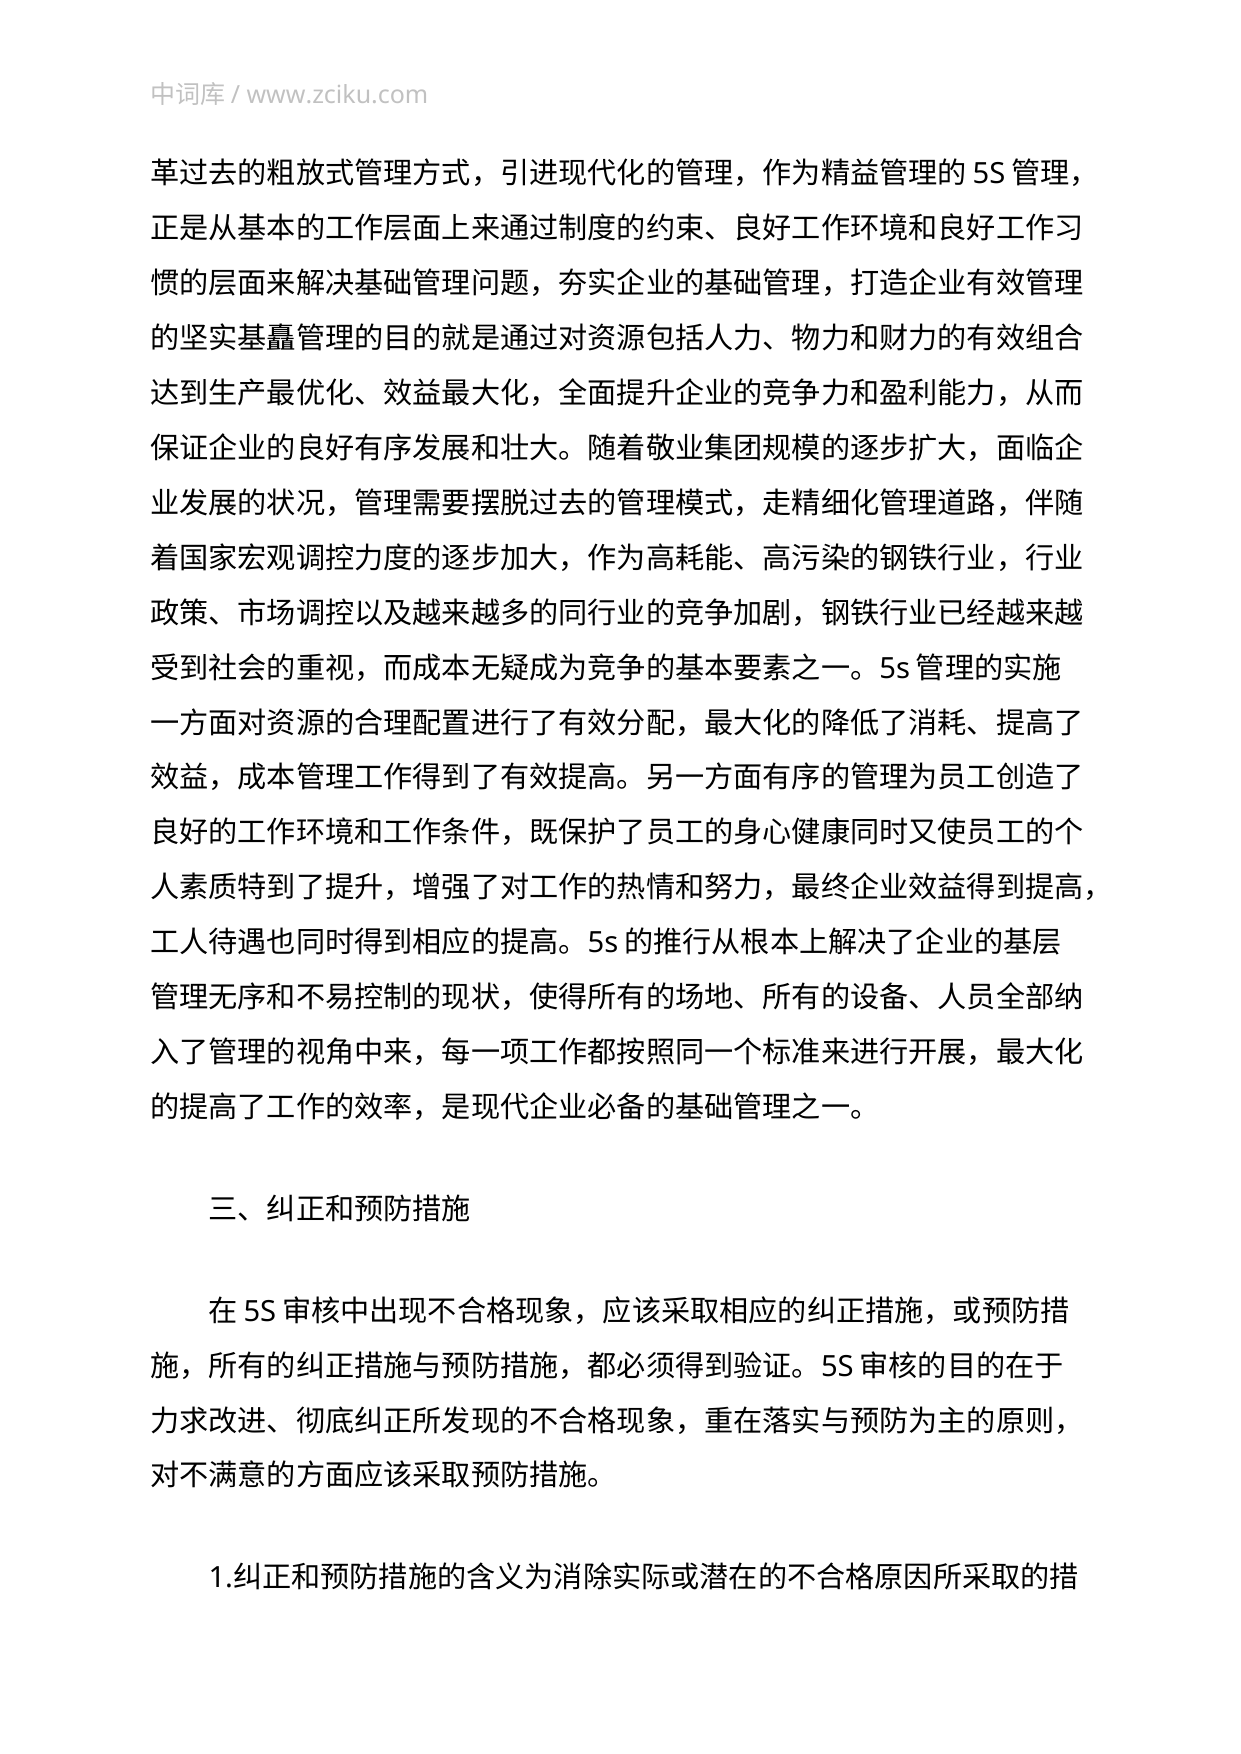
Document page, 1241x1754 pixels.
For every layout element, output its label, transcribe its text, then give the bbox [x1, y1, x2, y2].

text 三、纠正和预防措施 [150, 1185, 1090, 1228]
text 在5S审核中出现不合格现象，应该采取相应的纠正措施，或预防措施，所有的纠正措施与预防措施，都必须得到验证。5S审核的目的在于力求改进、彻底纠正所发现的不合格现象，重在落实与预防为主的原则，对不满意的方面应该采取预防措施。 [150, 1287, 1090, 1494]
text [150, 150, 1090, 1126]
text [150, 1554, 1090, 1596]
